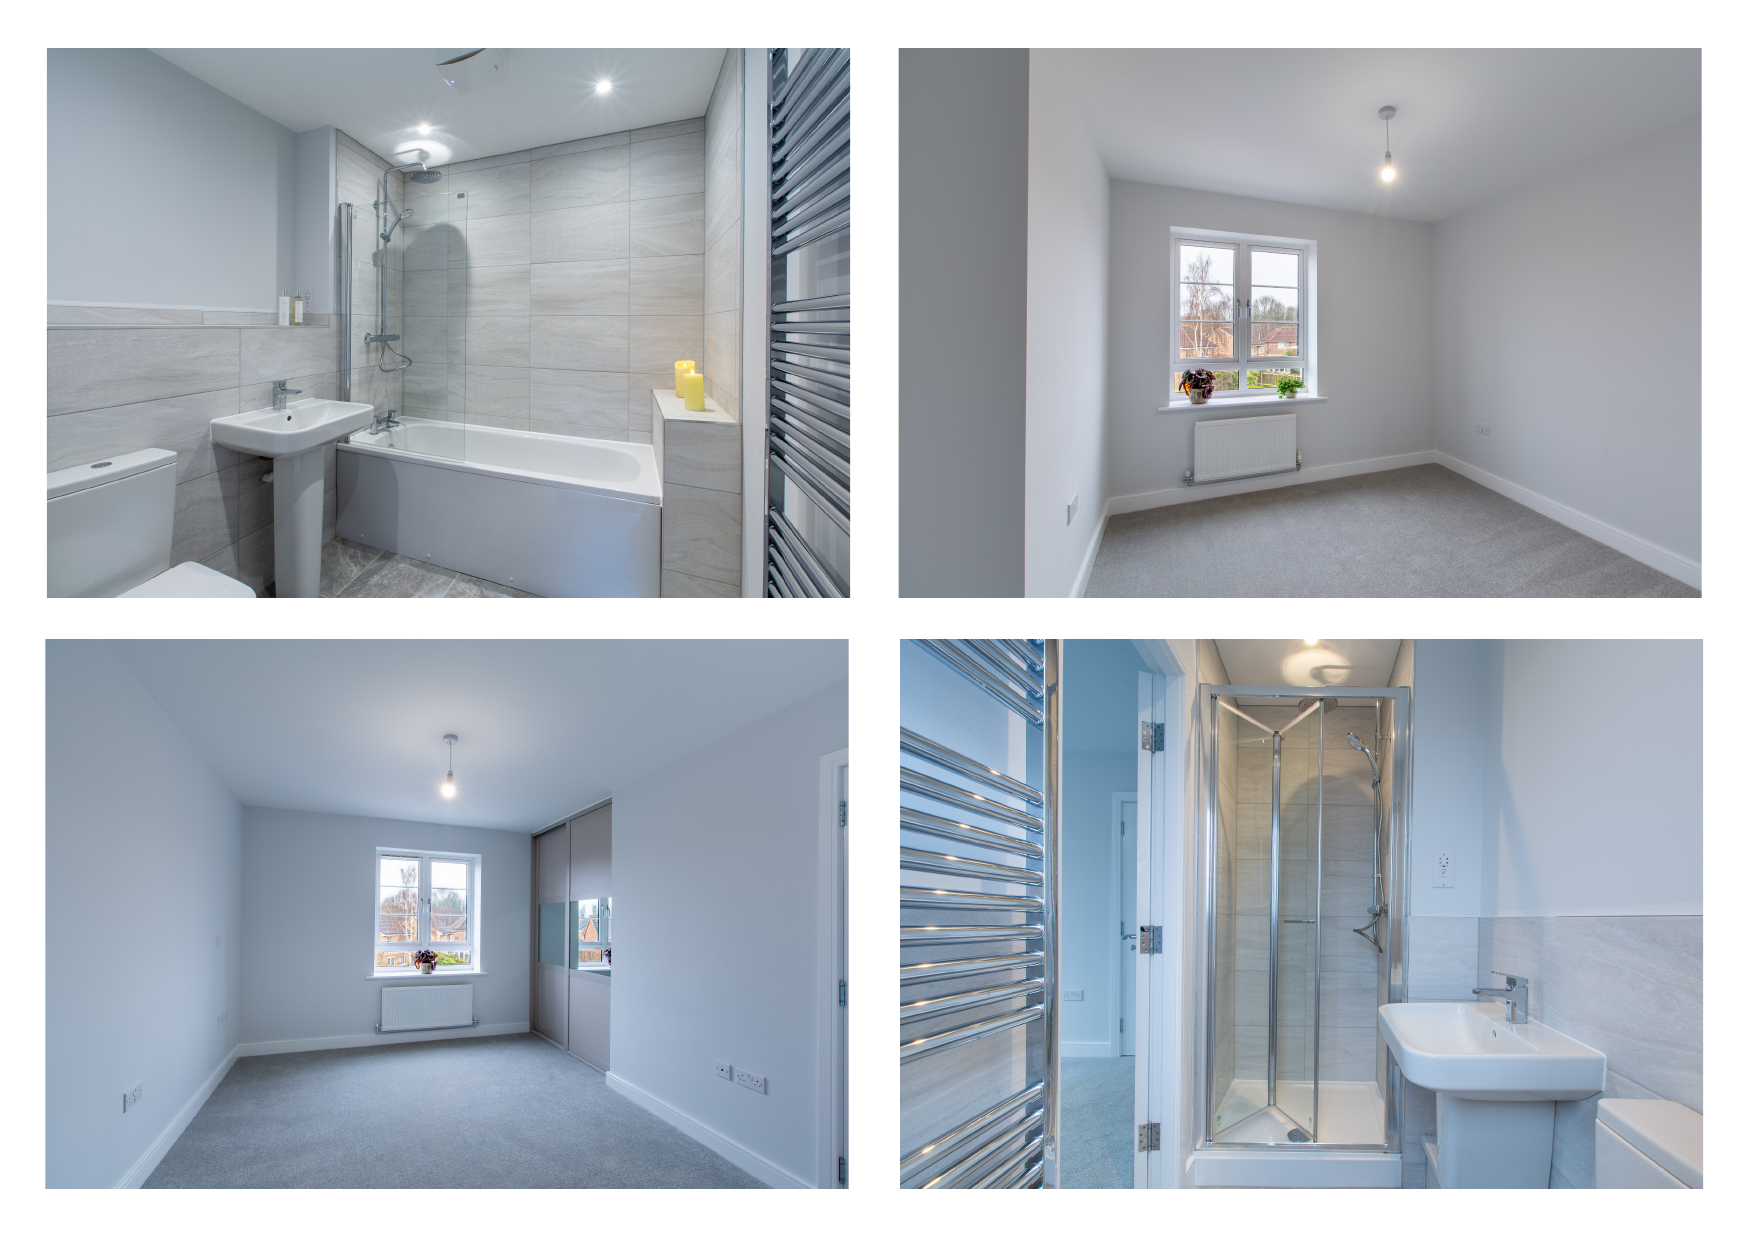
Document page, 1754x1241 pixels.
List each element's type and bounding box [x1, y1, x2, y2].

picture [900, 639, 1704, 1189]
picture [898, 48, 1702, 598]
picture [46, 48, 851, 598]
picture [45, 639, 849, 1189]
